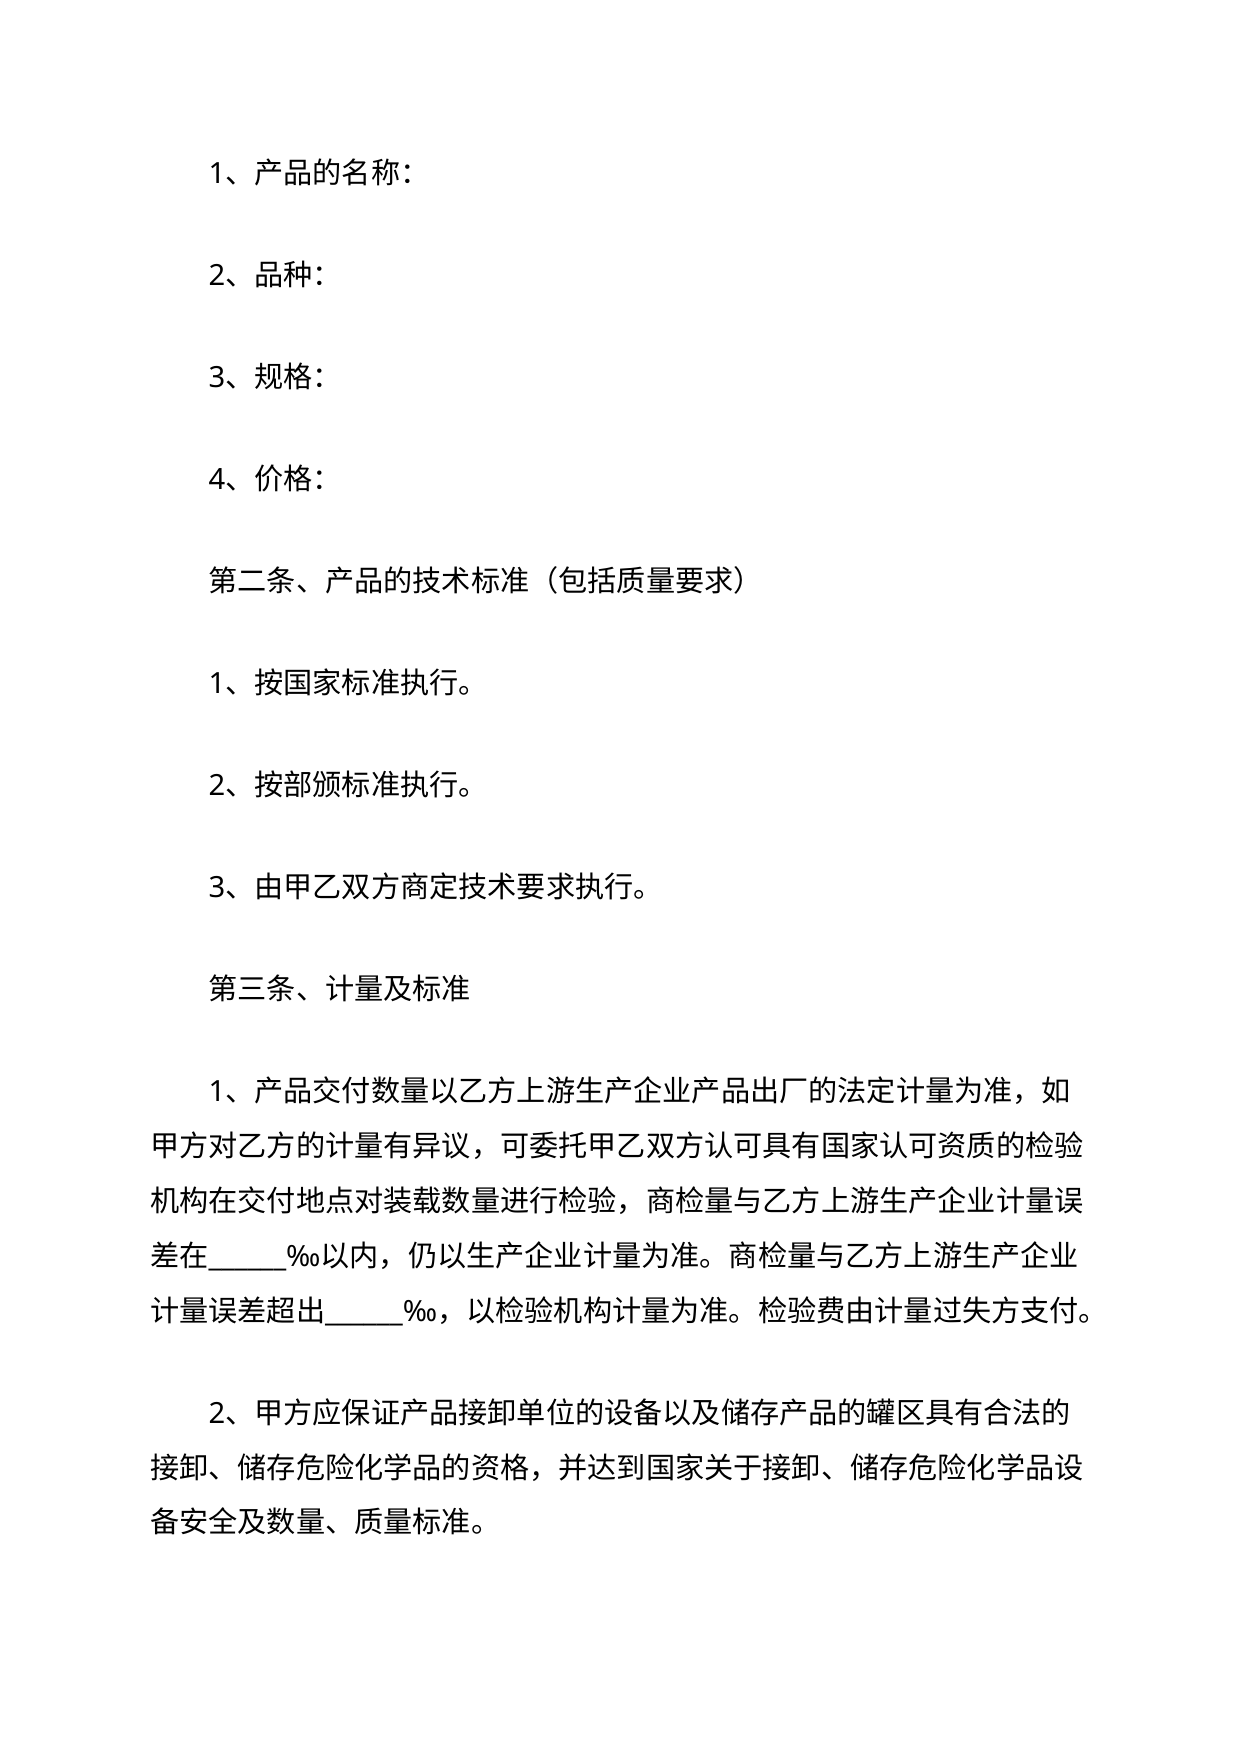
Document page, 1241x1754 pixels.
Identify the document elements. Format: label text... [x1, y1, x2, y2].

text 3、由甲乙双方商定技术要求执行。 [150, 864, 1090, 906]
text 2、品种： [150, 252, 1090, 294]
text 2、甲方应保证产品接卸单位的设备以及储存产品的罐区具有合法的接卸、储存危险化学品的资格，并达到国家关于接卸、储存危险化学品设备安全及数量、质量标准。 [150, 1389, 1090, 1541]
text 2、按部颁标准执行。 [150, 762, 1090, 804]
text 1、产品的名称： [150, 150, 1090, 192]
text 3、规格： [150, 354, 1090, 396]
text 1、按国家标准执行。 [150, 660, 1090, 702]
text 1、产品交付数量以乙方上游生产企业产品出厂的法定计量为准，如甲方对乙方的计量有异议，可委托甲乙双方认可具有国家认可资质的检验机构在交付地点对装载数量进行检验，商检量与乙方上游生产企业计量误差在______‰以内，仍以生产企业计量为准。商检量与乙方上游生产企业计量误差超出______‰，以检验机构计量为准。检验费由计量过失方支付。 [150, 1067, 1090, 1329]
text 第三条、计量及标准 [150, 966, 1090, 1008]
text 第二条、产品的技术标准（包括质量要求） [150, 558, 1090, 600]
text 4、价格： [150, 456, 1090, 498]
